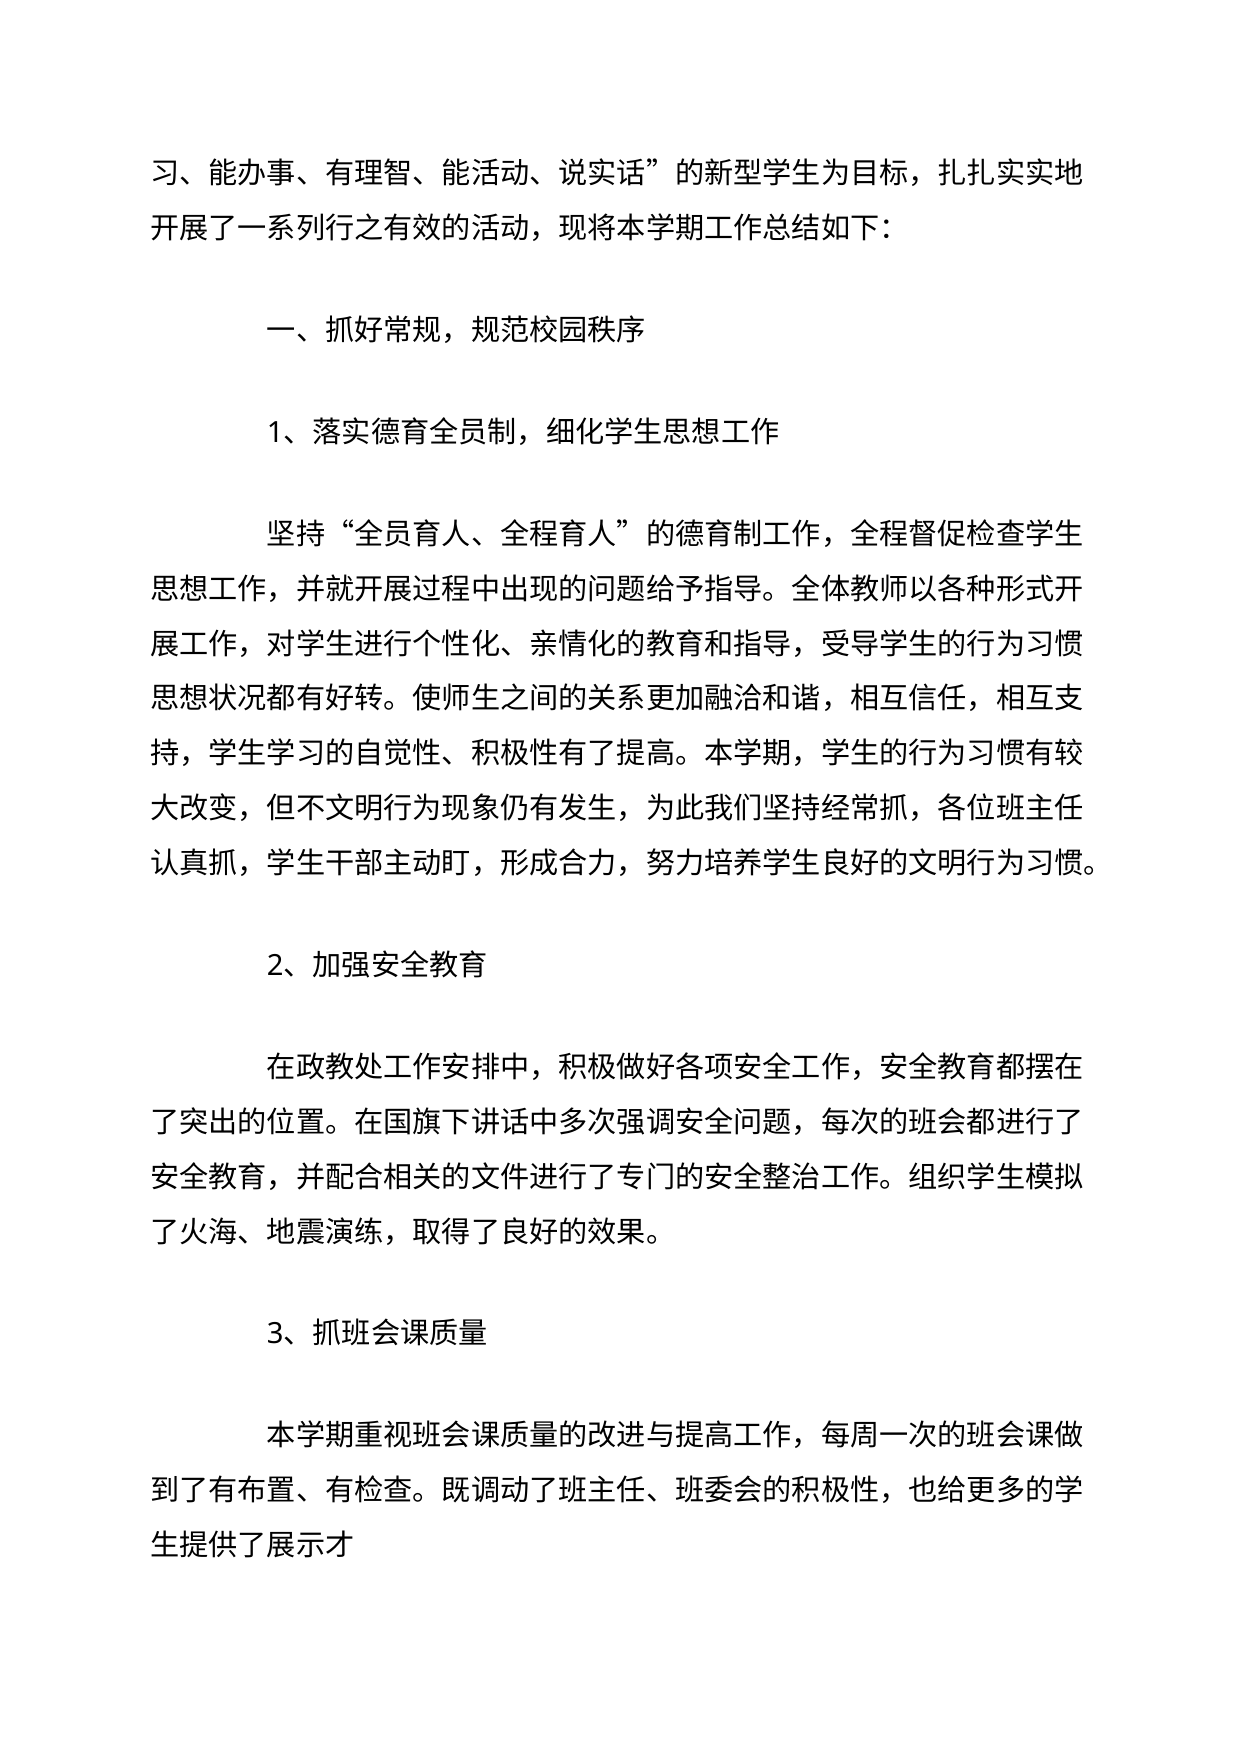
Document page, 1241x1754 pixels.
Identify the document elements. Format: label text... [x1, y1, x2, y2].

text 3、抓班会课质量 [150, 1310, 1090, 1352]
text 1、落实德育全员制，细化学生思想工作 [150, 408, 1090, 451]
text 2、加强安全教育 [150, 942, 1090, 984]
text 一、抓好常规，规范校园秩序 [150, 307, 1090, 349]
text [150, 150, 1090, 247]
text 本学期重视班会课质量的改进与提高工作，每周一次的班会课做到了有布置、有检查。既调动了班主任、班委会的积极性，也给更多的学生提供了展示才 [150, 1412, 1090, 1564]
text 坚持“全员育人、全程育人”的德育制工作，全程督促检查学生思想工作，并就开展过程中出现的问题给予指导。全体教师以各种形式开展工作，对学生进行个性化、亲情化的教育和指导，受导学生的行为习惯思想状况都有好转。使师生之间的关系更加融洽和谐，相互信任，相互支持，学生学习的自觉性、积极性有了提高。本学期，学生的行为习惯有较大改变，但不文明行为现象仍有发生，为此我们坚持经常抓，各位班主任认真抓，学生干部主动盯，形成合力，努力培养学生良好的文明行为习惯。 [150, 510, 1090, 882]
text 在政教处工作安排中，积极做好各项安全工作，安全教育都摆在了突出的位置。在国旗下讲话中多次强调安全问题，每次的班会都进行了安全教育，并配合相关的文件进行了专门的安全整治工作。组织学生模拟了火海、地震演练，取得了良好的效果。 [150, 1043, 1090, 1251]
